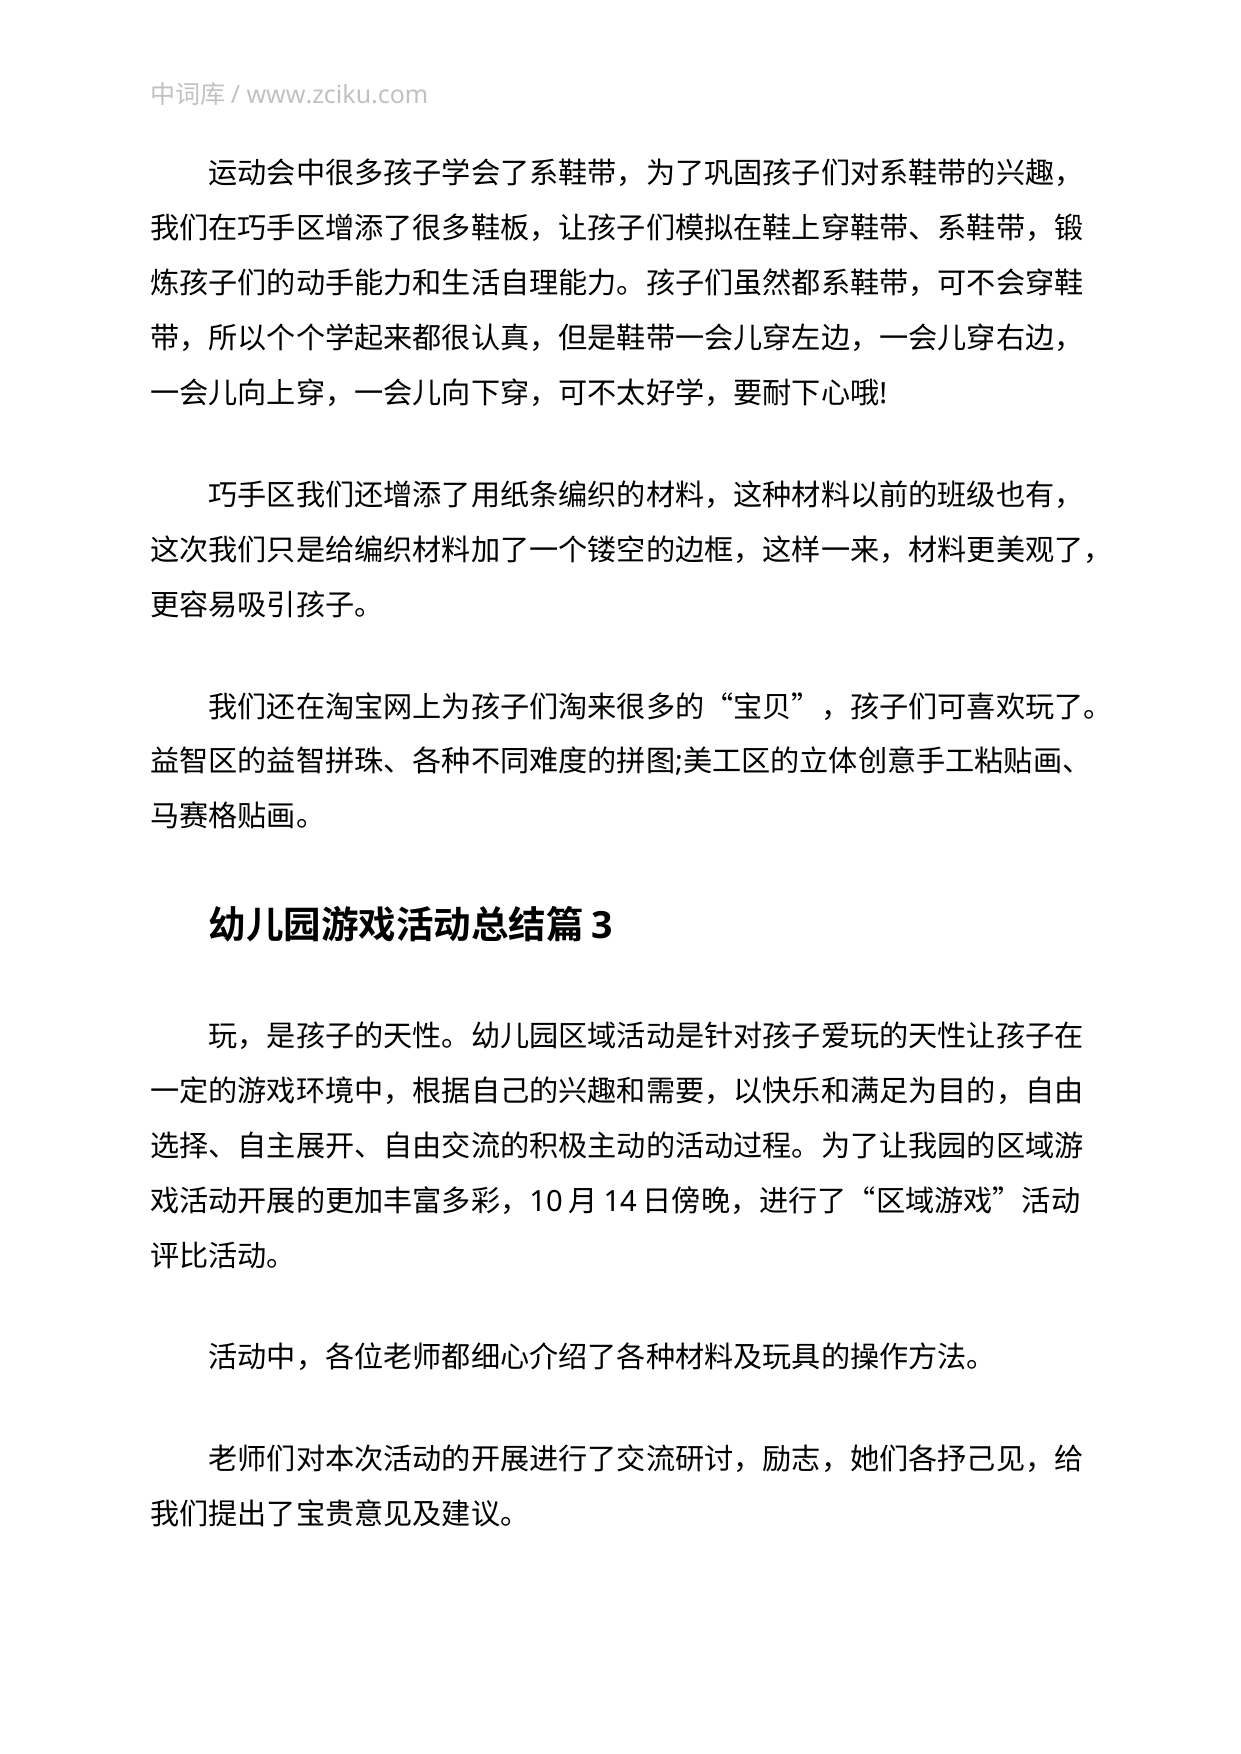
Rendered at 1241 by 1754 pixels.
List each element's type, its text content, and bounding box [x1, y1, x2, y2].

text 巧手区我们还增添了用纸条编织的材料，这种材料以前的班级也有，这次我们只是给编织材料加了一个镂空的边框，这样一来，材料更美观了，更容易吸引孩子。 [150, 472, 1090, 624]
text 幼儿园游戏活动总结篇3 [150, 895, 1090, 949]
text 运动会中很多孩子学会了系鞋带，为了巩固孩子们对系鞋带的兴趣，我们在巧手区增添了很多鞋板，让孩子们模拟在鞋上穿鞋带、系鞋带，锻炼孩子们的动手能力和生活自理能力。孩子们虽然都系鞋带，可不会穿鞋带，所以个个学起来都很认真，但是鞋带一会儿穿左边，一会儿穿右边，一会儿向上穿，一会儿向下穿，可不太好学，要耐下心哦! [150, 150, 1090, 412]
text 老师们对本次活动的开展进行了交流研讨，励志，她们各抒己见，给我们提出了宝贵意见及建议。 [150, 1436, 1090, 1533]
text 我们还在淘宝网上为孩子们淘来很多的“宝贝”，孩子们可喜欢玩了。益智区的益智拼珠、各种不同难度的拼图;美工区的立体创意手工粘贴画、马赛格贴画。 [150, 683, 1090, 835]
text 活动中，各位老师都细心介绍了各种材料及玩具的操作方法。 [150, 1334, 1090, 1376]
text 玩，是孩子的天性。幼儿园区域活动是针对孩子爱玩的天性让孩子在一定的游戏环境中，根据自己的兴趣和需要，以快乐和满足为目的，自由选择、自主展开、自由交流的积极主动的活动过程。为了让我园的区域游戏活动开展的更加丰富多彩，10月14日傍晚，进行了“区域游戏”活动评比活动。 [150, 1012, 1090, 1274]
